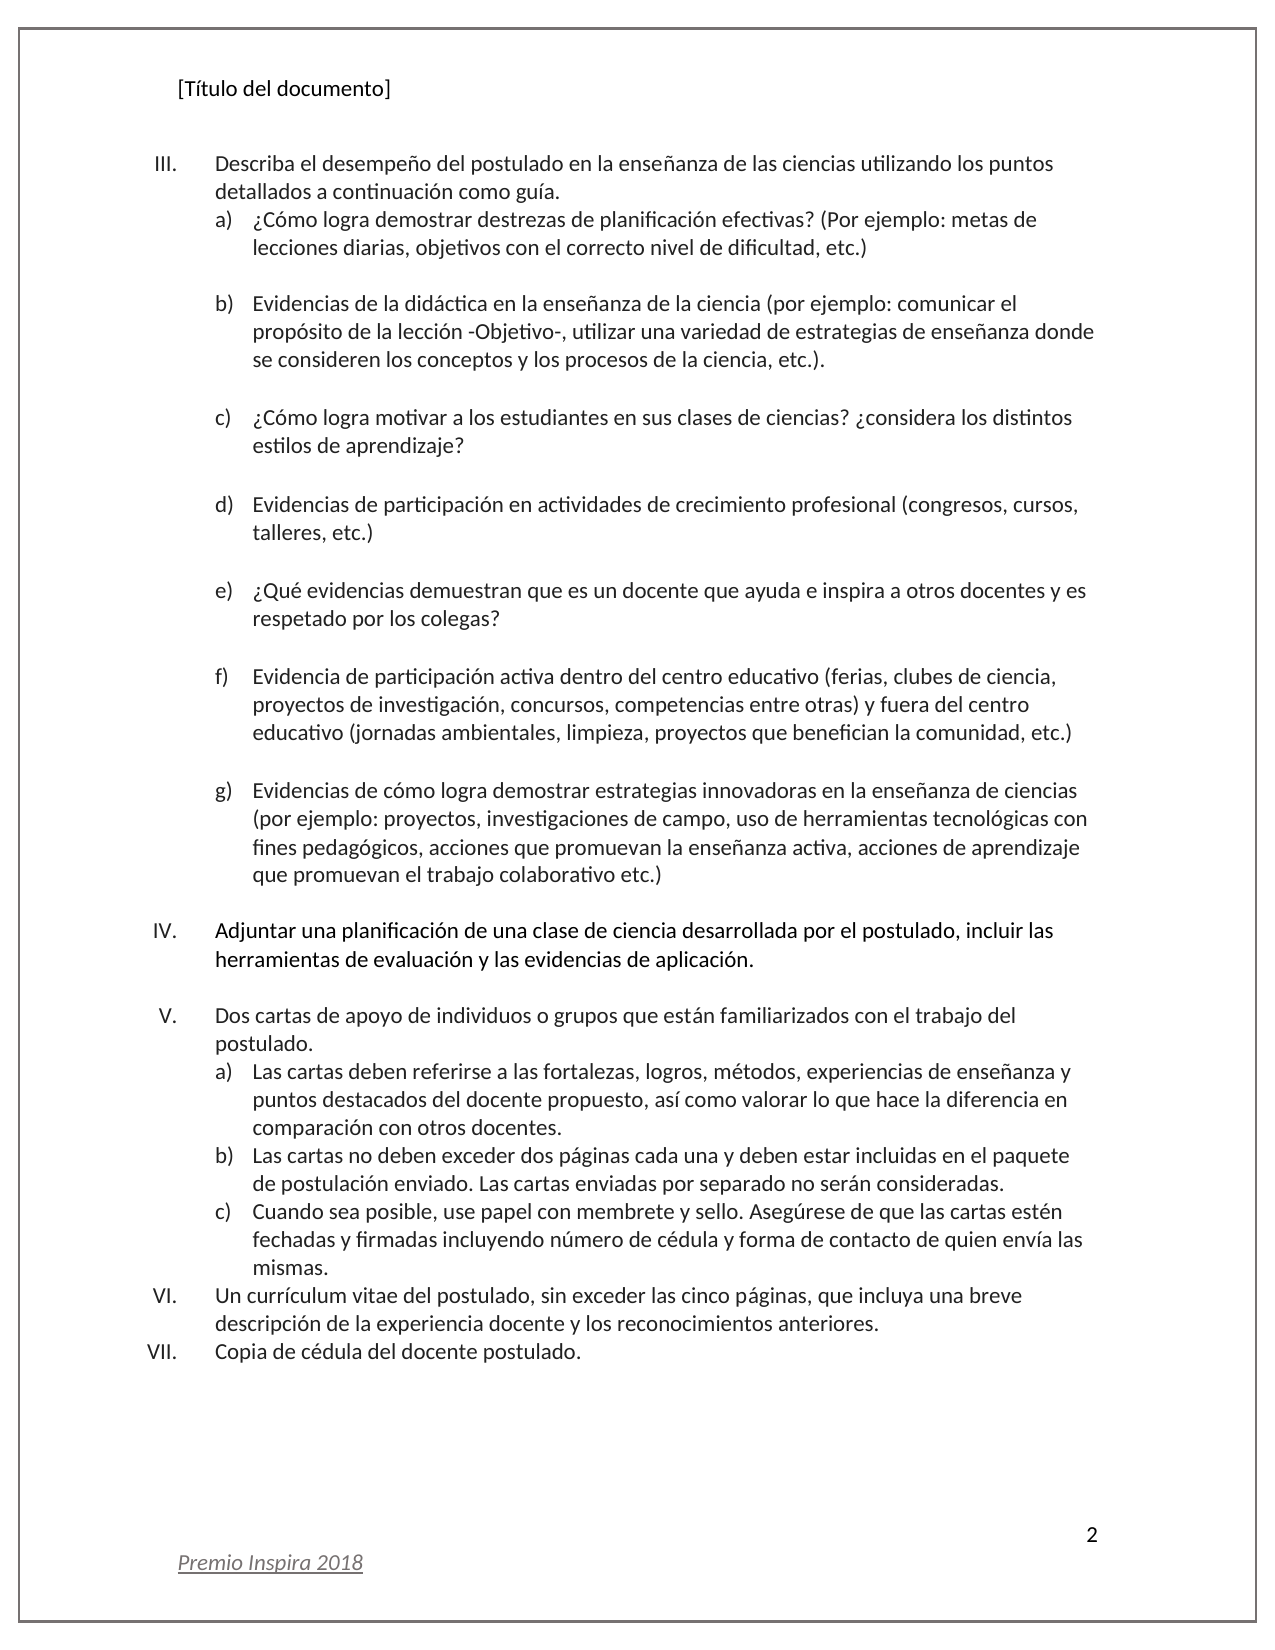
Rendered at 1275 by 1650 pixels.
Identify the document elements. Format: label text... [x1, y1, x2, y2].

list Las cartas deben referirse a las fortalezas, logros, métodos, experiencias de enseñanza y puntos destacados del docente propuesto, así como valorar lo que hace la diferencia en comparación con otros docentes. [215, 1057, 1098, 1141]
list Un currículum vitae del postulado, sin exceder las cinco páginas, que incluya una breve descripción de la experiencia docente y los reconocimientos anteriores. [177, 1281, 1098, 1337]
list Copia de cédula del docente postulado. [177, 1337, 1098, 1365]
list Dos cartas de apoyo de individuos o grupos que están familiarizados con el trabajo del postulado. [177, 1001, 1098, 1057]
list ¿Qué evidencias demuestran que es un docente que ayuda e inspira a otros docentes y es respetado por los colegas? [215, 576, 1098, 632]
list ¿Cómo logra demostrar destrezas de planificación efectivas? (Por ejemplo: metas de lecciones diarias, objetivos con el correcto nivel de dificultad, etc.) [215, 205, 1098, 261]
list Evidencias de cómo logra demostrar estrategias innovadoras en la enseñanza de ciencias (por ejemplo: proyectos, investigaciones de campo, uso de herramientas tecnológicas con fines pedagógicos, acciones que promuevan la enseñanza activa, acciones de aprendizaje que promuevan el trabajo colaborativo etc.) [215, 777, 1098, 889]
list Evidencias de participación en actividades de crecimiento profesional (congresos, cursos, talleres, etc.) [215, 490, 1098, 546]
list Las cartas no deben exceder dos páginas cada una y deben estar incluidas en el paquete de postulación enviado. Las cartas enviadas por separado no serán consideradas. [215, 1141, 1098, 1197]
list Cuando sea posible, use papel con membrete y sello. Asegúrese de que las cartas estén fechadas y firmadas incluyendo número de cédula y forma de contacto de quien envía las mismas. [215, 1197, 1098, 1281]
list Adjuntar una planificación de una clase de ciencia desarrollada por el postulado, incluir las herramientas de evaluación y las evidencias de aplicación. [177, 917, 1098, 973]
list Evidencia de participación activa dentro del centro educativo (ferias, clubes de ciencia, proyectos de investigación, concursos, competencias entre otras) y fuera del centro educativo (jornadas ambientales, limpieza, proyectos que benefician la comunidad, etc.) [215, 662, 1098, 746]
list ¿Cómo logra motivar a los estudiantes en sus clases de ciencias? ¿considera los distintos estilos de aprendizaje? [215, 403, 1098, 459]
list Evidencias de la didáctica en la enseñanza de la ciencia (por ejemplo: comunicar el propósito de la lección -Objetivo-, utilizar una variedad de estrategias de enseñanza donde se consideren los conceptos y los procesos de la ciencia, etc.). [215, 289, 1098, 373]
list Describa el desempeño del postulado en la enseñanza de las ciencias utilizando los puntos detallados a continuación como guía. [177, 149, 1098, 205]
